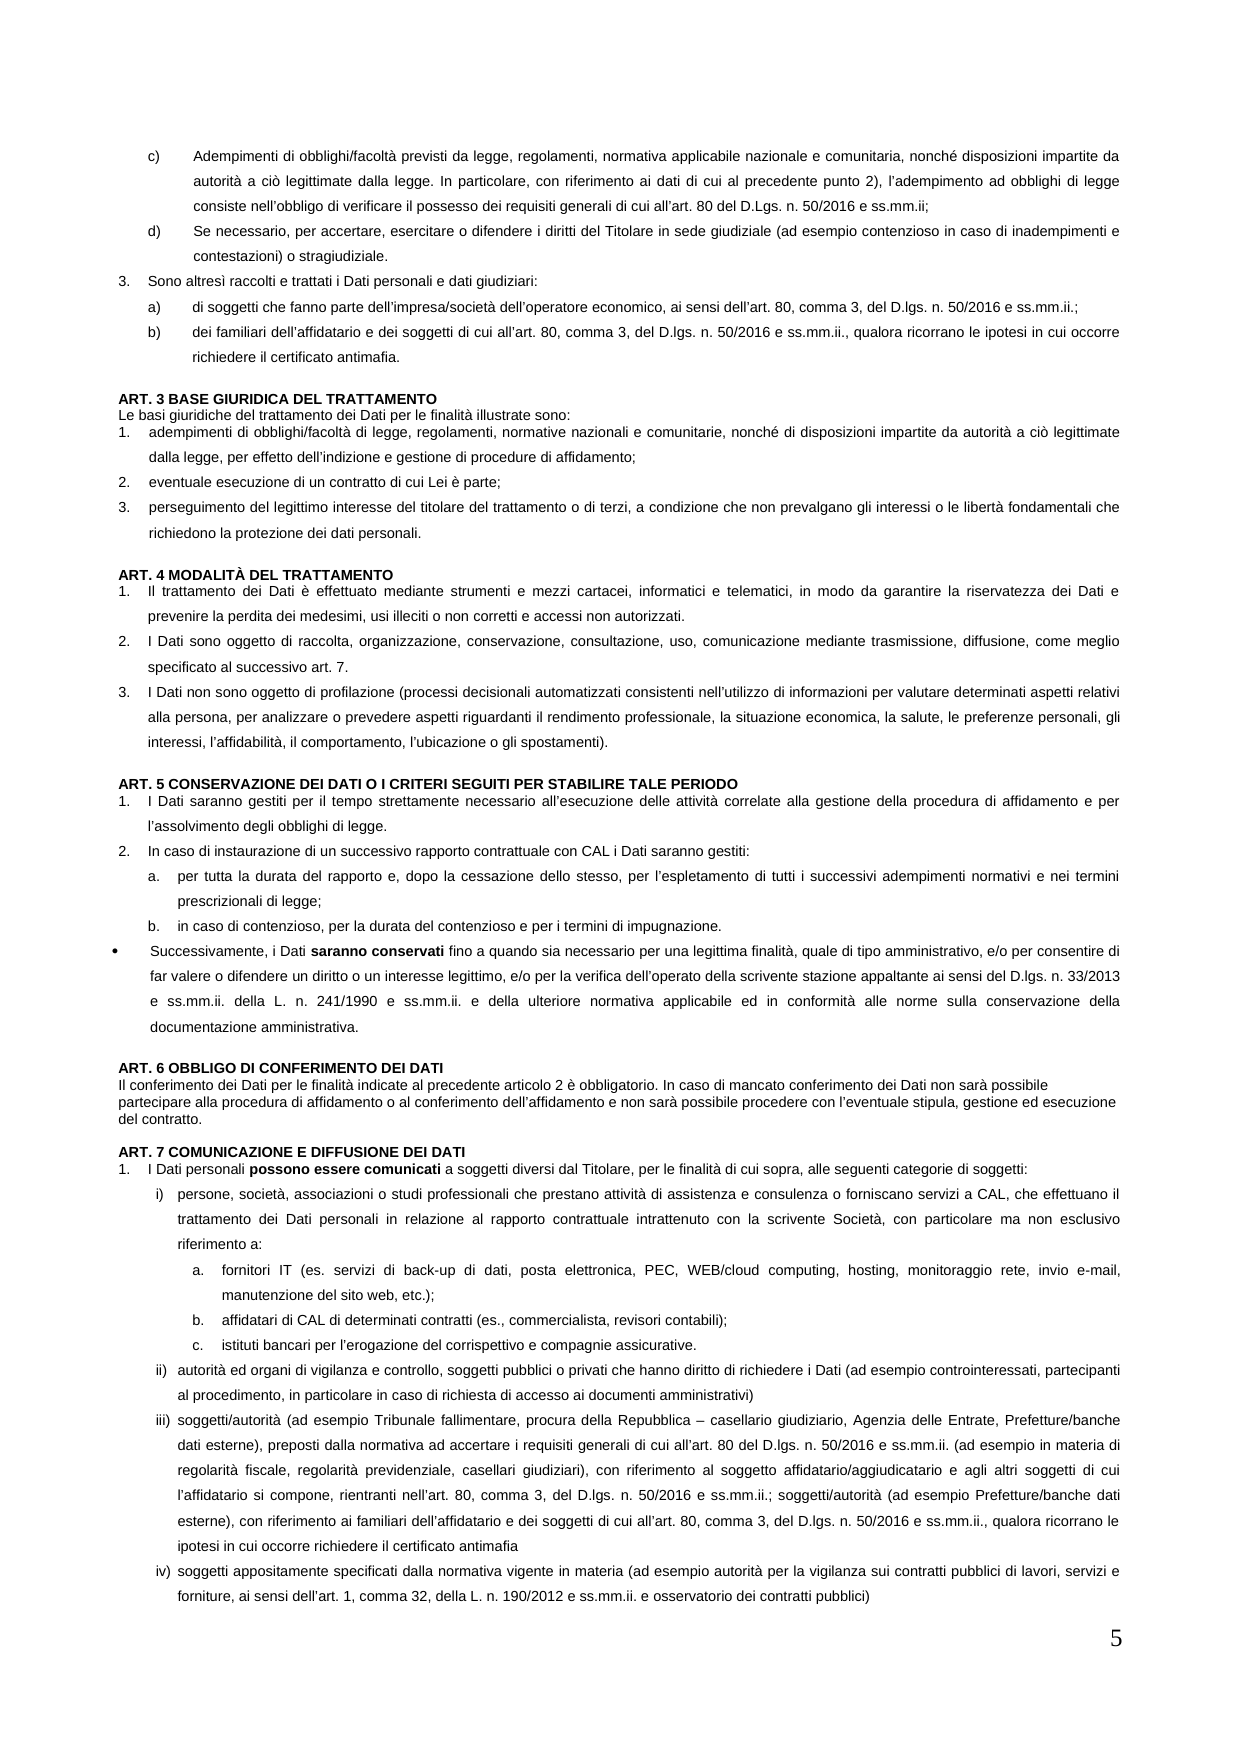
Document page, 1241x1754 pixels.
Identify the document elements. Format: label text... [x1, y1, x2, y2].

list Successivamente, i Dati saranno conservati fino a quando sia necessario per una legittima finalità, quale di tipo amministrativo, e/o per consentire di far valere o difendere un diritto o un interesse legittimo, e/o per la verifica dell’operato della scrivente stazione appaltante ai sensi del D.lgs. n. 33/2013 e ss.mm.ii. della L. n. 241/1990 e ss.mm.ii. e della ulteriore normativa applicabile ed in conformità alle norme sulla conservazione della documentazione amministrativa. [112, 943, 1122, 1035]
list adempimenti di obblighi/facoltà di legge, regolamenti, normative nazionali e comunitarie, nonché di disposizioni impartite da autorità a ciò legittimate dalla legge, per effetto dell’indizione e gestione di procedure di affidamento; [118, 424, 1122, 466]
list Sono altresì raccolti e trattati i Dati personali e dati giudiziari: [118, 273, 1122, 290]
list I Dati sono oggetto di raccolta, organizzazione, conservazione, consultazione, uso, comunicazione mediante trasmissione, diffusione, come meglio specificato al successivo art. 7. [118, 633, 1122, 675]
list I Dati personali possono essere comunicati a soggetti diversi dal Titolare, per le finalità di cui sopra, alle seguenti categorie di soggetti: [118, 1161, 1122, 1177]
list persone, società, associazioni o studi professionali che prestano attività di assistenza e consulenza o forniscano servizi a CAL, che effettuano il trattamento dei Dati personali in relazione al rapporto contrattuale intrattenuto con la scrivente Società, con particolare ma non esclusivo riferimento a: [156, 1186, 1122, 1253]
list per tutta la durata del rapporto e, dopo la cessazione dello stesso, per l’espletamento di tutti i successivi adempimenti normativi e nei termini prescrizionali di legge; [148, 867, 1122, 909]
list soggetti/autorità (ad esempio Tribunale fallimentare, procura della Repubblica – casellario giudiziario, Agenzia delle Entrate, Prefetture/banche dati esterne), preposti dalla normativa ad accertare i requisiti generali di cui all’art. 80 del D.lgs. n. 50/2016 e ss.mm.ii. (ad esempio in materia di regolarità fiscale, regolarità previdenziale, casellari giudiziari), con riferimento al soggetto affidatario/aggiudicatario e agli altri soggetti di cui l’affidatario si compone, rientranti nell’art. 80, comma 3, del D.lgs. n. 50/2016 e ss.mm.ii.; soggetti/autorità (ad esempio Prefetture/banche dati esterne), con riferimento ai familiari dell’affidatario e dei soggetti di cui all’art. 80, comma 3, del D.lgs. n. 50/2016 e ss.mm.ii., qualora ricorrano le ipotesi in cui occorre richiedere il certificato antimafia [156, 1412, 1122, 1554]
list soggetti appositamente specificati dalla normativa vigente in materia (ad esempio autorità per la vigilanza sui contratti pubblici di lavori, servizi e forniture, ai sensi dell’art. 1, comma 32, della L. n. 190/2012 e ss.mm.ii. e osservatorio dei contratti pubblici) [156, 1562, 1122, 1604]
list ART. 5 CONSERVAZIONE DEI DATI O I CRITERI SEGUITI PER STABILIRE TALE PERIODO [118, 775, 1122, 792]
list ART. 3 BASE GIURIDICA DEL TRATTAMENTO [118, 390, 1122, 407]
list affidatari di CAL di determinati contratti (es., commercialista, revisori contabili); [192, 1311, 1122, 1328]
list perseguimento del legittimo interesse del titolare del trattamento o di terzi, a condizione che non prevalgano gli interessi o le libertà fondamentali che richiedono la protezione dei dati personali. [118, 499, 1122, 541]
list In caso di instaurazione di un successivo rapporto contrattuale con CAL i Dati saranno gestiti: [118, 842, 1122, 859]
list dei familiari dell’affidatario e dei soggetti di cui all’art. 80, comma 3, del D.lgs. n. 50/2016 e ss.mm.ii., qualora ricorrano le ipotesi in cui occorre richiedere il certificato antimafia. [148, 323, 1122, 365]
list ART. 7 COMUNICAZIONE E DIFFUSIONE DEI DATI [118, 1144, 1122, 1161]
list istituti bancari per l’erogazione del corrispettivo e compagnie assicurative. [192, 1336, 1122, 1353]
list I Dati saranno gestiti per il tempo strettamente necessario all’esecuzione delle attività correlate alla gestione della procedura di affidamento e per l’assolvimento degli obblighi di legge. [118, 792, 1122, 834]
list in caso di contenzioso, per la durata del contenzioso e per i termini di impugnazione. [148, 918, 1122, 934]
list Adempimenti di obblighi/facoltà previsti da legge, regolamenti, normativa applicabile nazionale e comunitaria, nonché disposizioni impartite da autorità a ciò legittimate dalla legge. In particolare, con riferimento ai dati di cui al precedente punto 2), l’adempimento ad obblighi di legge consiste nell’obbligo di verificare il possesso dei requisiti generali di cui all’art. 80 del D.Lgs. n. 50/2016 e ss.mm.ii; [148, 148, 1122, 214]
list di soggetti che fanno parte dell’impresa/società dell’operatore economico, ai sensi dell’art. 80, comma 3, del D.lgs. n. 50/2016 e ss.mm.ii.; [148, 298, 1122, 315]
list Il trattamento dei Dati è effettuato mediante strumenti e mezzi cartacei, informatici e telematici, in modo da garantire la riservatezza dei Dati e prevenire la perdita dei medesimi, usi illeciti o non corretti e accessi non autorizzati. [118, 583, 1122, 625]
list Il conferimento dei Dati per le finalità indicate al precedente articolo 2 è obbligatorio. In caso di mancato conferimento dei Dati non sarà possibile partecipare alla procedura di affidamento o al conferimento dell’affidamento e non sarà possibile procedere con l’eventuale stipula, gestione ed esecuzione del contratto. [118, 1077, 1122, 1127]
list Le basi giuridiche del trattamento dei Dati per le finalità illustrate sono: [118, 407, 1122, 424]
list eventuale esecuzione di un contratto di cui Lei è parte; [118, 474, 1122, 491]
list ART. 4 MODALITÀ DEL TRATTAMENTO [118, 566, 1122, 583]
list Se necessario, per accertare, esercitare o difendere i diritti del Titolare in sede giudiziale (ad esempio contenzioso in caso di inadempimenti e contestazioni) o stragiudiziale. [148, 223, 1122, 265]
list I Dati non sono oggetto di profilazione (processi decisionali automatizzati consistenti nell’utilizzo di informazioni per valutare determinati aspetti relativi alla persona, per analizzare o prevedere aspetti riguardanti il rendimento professionale, la situazione economica, la salute, le preferenze personali, gli interessi, l’affidabilità, il comportamento, l’ubicazione o gli spostamenti). [118, 683, 1122, 750]
list autorità ed organi di vigilanza e controllo, soggetti pubblici o privati che hanno diritto di richiedere i Dati (ad esempio controinteressati, partecipanti al procedimento, in particolare in caso di richiesta di accesso ai documenti amministrativi) [156, 1362, 1122, 1403]
list fornitori IT (es. servizi di back-up di dati, posta elettronica, PEC, WEB/cloud computing, hosting, monitoraggio rete, invio e-mail, manutenzione del sito web, etc.); [192, 1261, 1122, 1303]
list ART. 6 OBBLIGO DI CONFERIMENTO DEI DATI [118, 1060, 1122, 1077]
